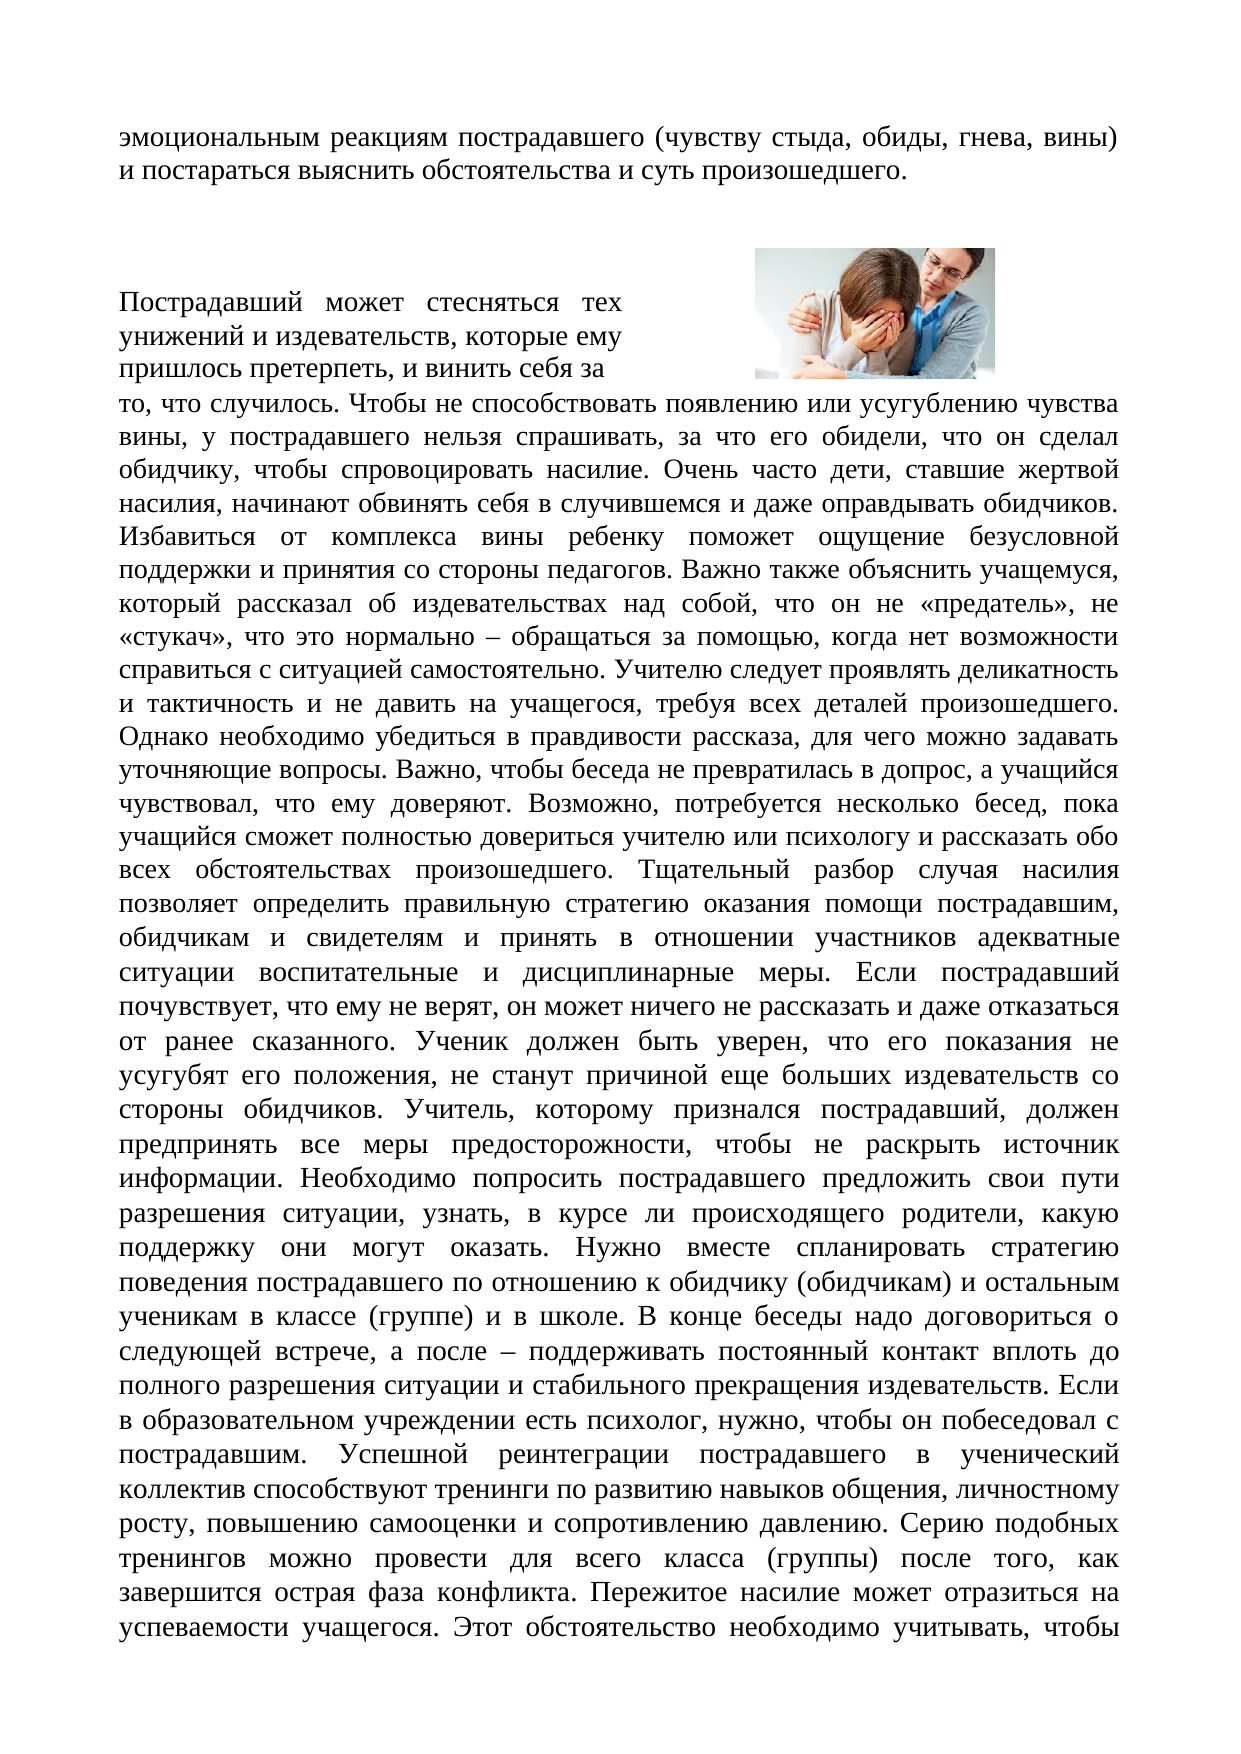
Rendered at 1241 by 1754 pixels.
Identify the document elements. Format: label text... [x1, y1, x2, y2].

text Пострадавший может стесняться тех унижений и издевательств, которые ему пришлось претерпеть, и винить себя за [119, 285, 623, 384]
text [119, 386, 1121, 1642]
picture [755, 248, 996, 379]
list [119, 119, 1118, 186]
